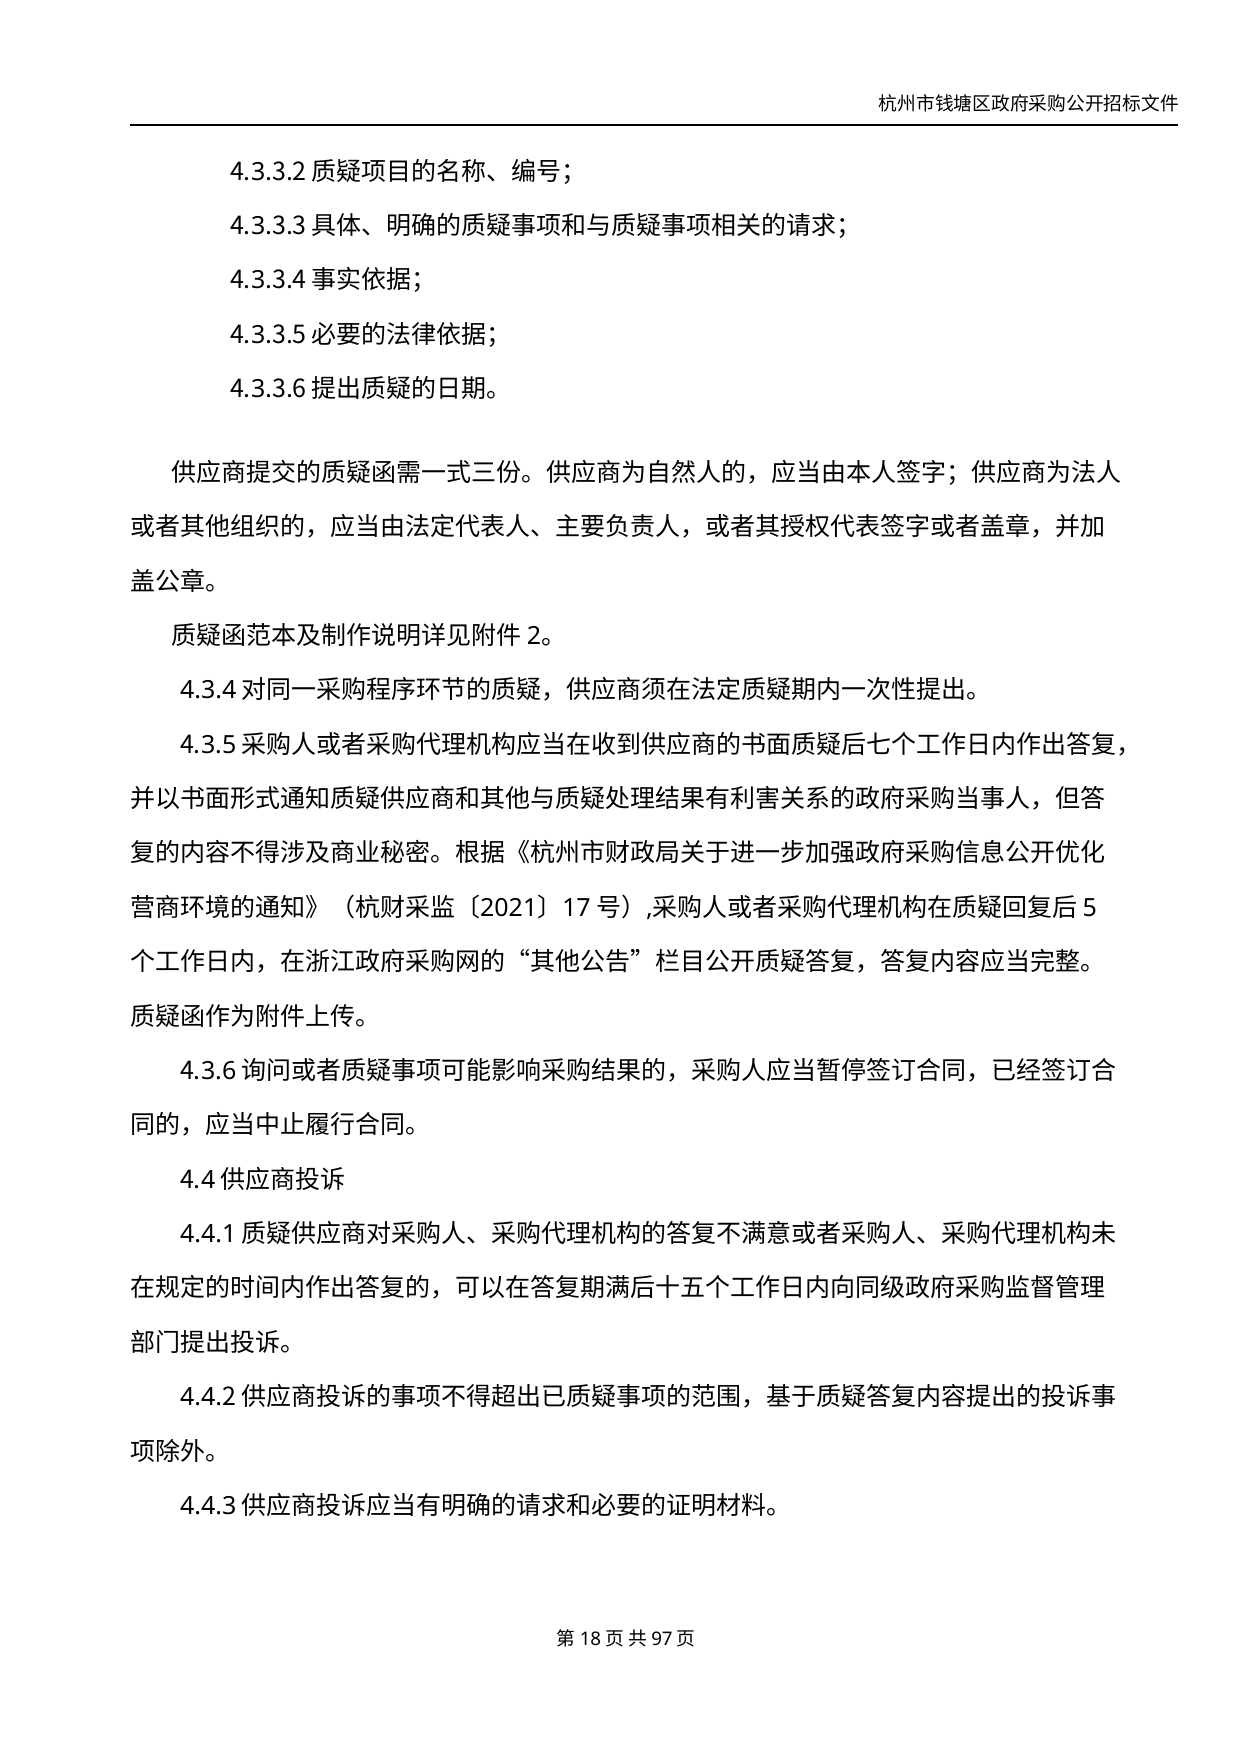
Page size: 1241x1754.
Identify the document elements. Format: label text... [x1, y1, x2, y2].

text 4.4供应商投诉 [130, 1159, 1122, 1195]
text 4.3.3.3具体、明确的质疑事项和与质疑事项相关的请求； [130, 206, 1122, 242]
text 4.3.3.2质疑项目的名称、编号； [130, 151, 1122, 187]
text 4.3.3.4事实依据； [130, 260, 1122, 296]
text 4.4.3供应商投诉应当有明确的请求和必要的证明材料。 [130, 1485, 1122, 1522]
text 质疑函范本及制作说明详见附件2。 [130, 615, 1122, 652]
text 4.4.2供应商投诉的事项不得超出已质疑事项的范围，基于质疑答复内容提出的投诉事项除外。 [130, 1377, 1122, 1467]
text 4.3.3.5必要的法律依据； [130, 314, 1122, 351]
text 4.3.5采购人或者采购代理机构应当在收到供应商的书面质疑后七个工作日内作出答复，并以书面形式通知质疑供应商和其他与质疑处理结果有利害关系的政府采购当事人，但答复的内容不得涉及商业秘密。根据《杭州市财政局关于进一步加强政府采购信息公开优化营商环境的通知》（杭财采监〔2021〕17号）,采购人或者采购代理机构在质疑回复后5个工作日内，在浙江政府采购网的“其他公告”栏目公开质疑答复，答复内容应当完整。质疑函作为附件上传。 [130, 724, 1122, 1032]
text 4.4.1质疑供应商对采购人、采购代理机构的答复不满意或者采购人、采购代理机构未在规定的时间内作出答复的，可以在答复期满后十五个工作日内向同级政府采购监督管理部门提出投诉。 [130, 1213, 1122, 1358]
text 供应商提交的质疑函需一式三份。供应商为自然人的，应当由本人签字；供应商为法人或者其他组织的，应当由法定代表人、主要负责人，或者其授权代表签字或者盖章，并加盖公章。 [130, 452, 1122, 597]
text 4.3.4对同一采购程序环节的质疑，供应商须在法定质疑期内一次性提出。 [130, 670, 1122, 706]
text 4.3.3.6提出质疑的日期。 [130, 369, 1122, 405]
text 4.3.6询问或者质疑事项可能影响采购结果的，采购人应当暂停签订合同，已经签订合同的，应当中止履行合同。 [130, 1050, 1122, 1141]
